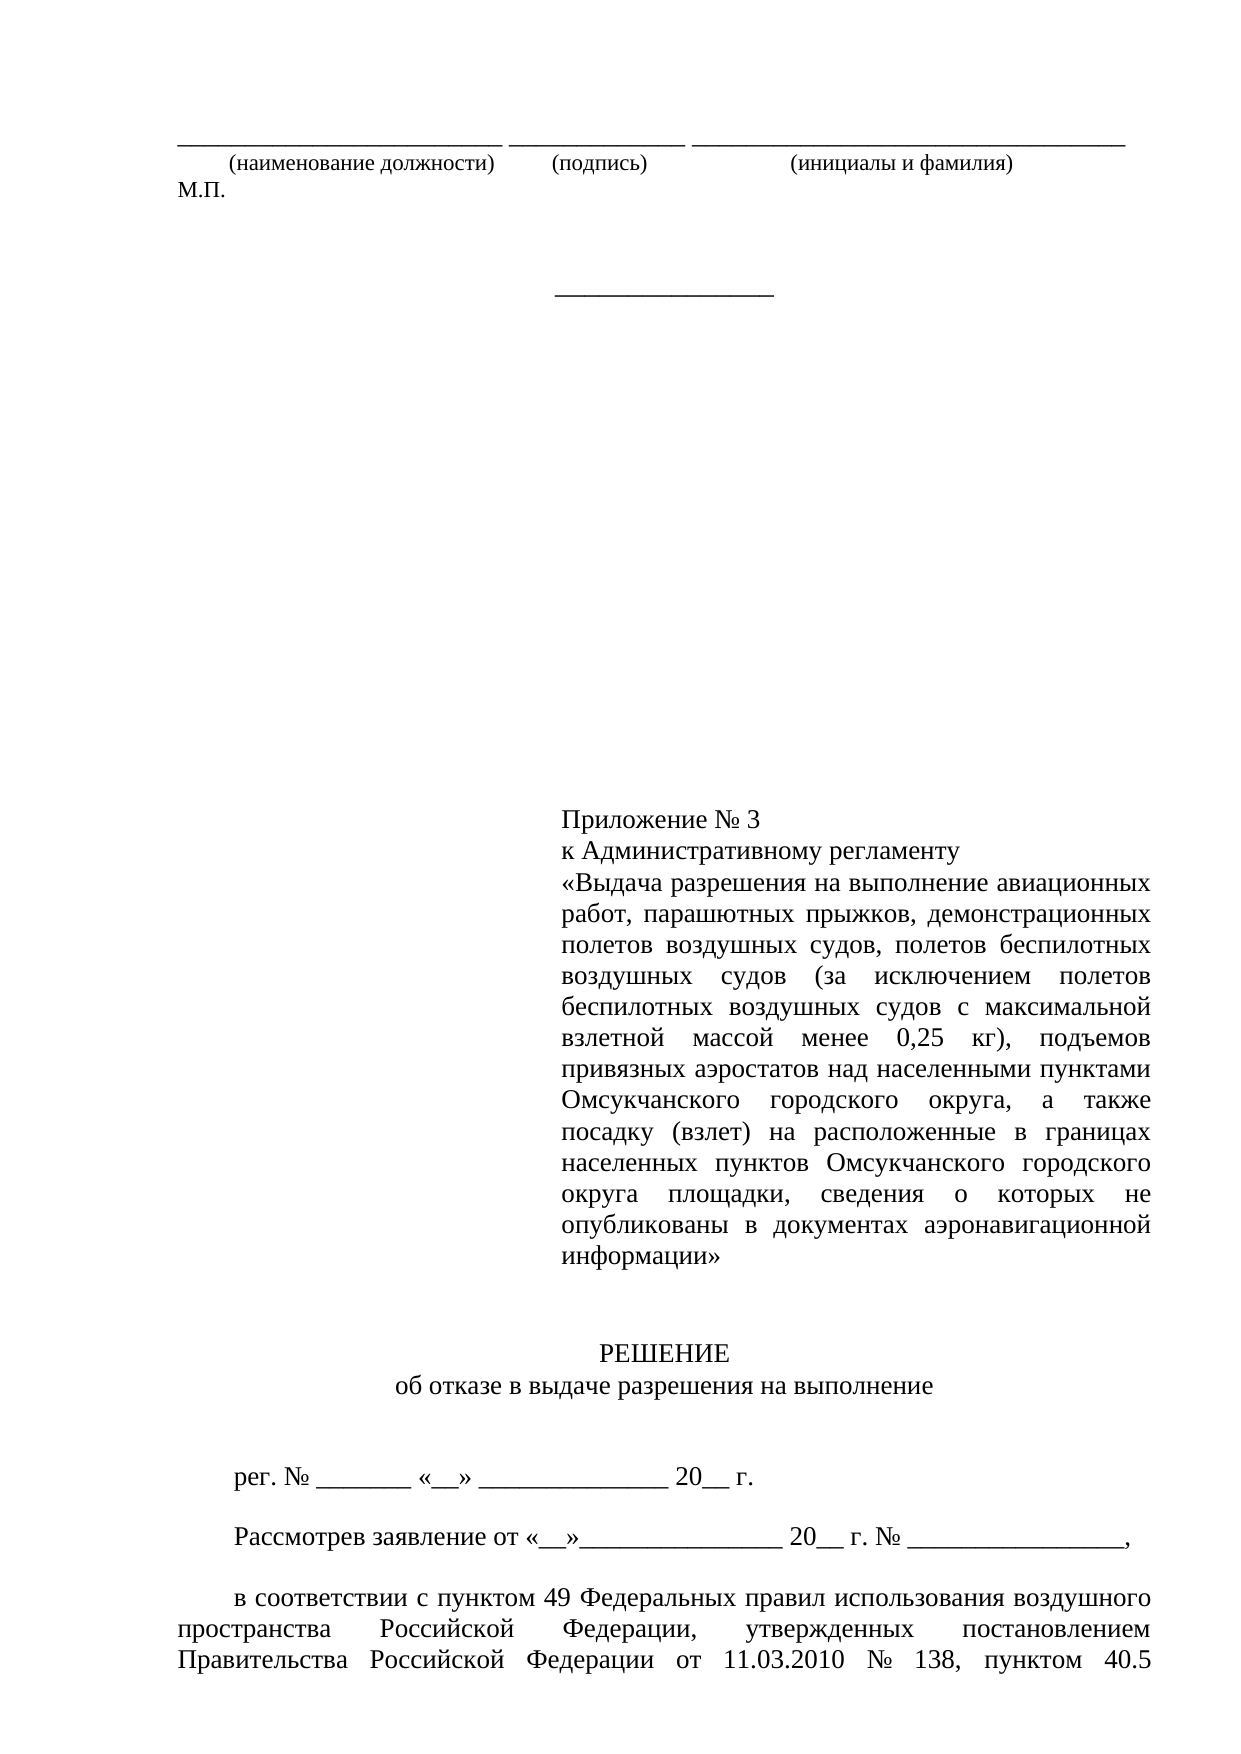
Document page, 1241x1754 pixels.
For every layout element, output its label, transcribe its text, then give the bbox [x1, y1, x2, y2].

text ________________________ _____________ ________________________________ [177, 118, 1152, 149]
text рег. № _______ «__» ______________ 20__ г. [177, 1460, 1152, 1491]
text Приложение № 3 [561, 803, 1152, 834]
text М.П. [177, 176, 1152, 202]
text об отказе в выдаче разрешения на выполнение [177, 1369, 1152, 1400]
text _______________ [177, 267, 1152, 300]
text к Административному регламенту [561, 834, 1152, 866]
text Рассмотрев заявление от «__»_______________ 20__ г. № ________________, [177, 1521, 1152, 1552]
text РЕШЕНИЕ [177, 1338, 1152, 1369]
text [177, 1581, 1152, 1674]
text (наименование должности) (подпись) (инициалы и фамилия) [177, 149, 1152, 176]
text «Выдача разрешения на выполнение авиационных работ, парашютных прыжков, демонстрационных полетов воздушных судов, полетов беспилотных воздушных судов (за исключением полетов беспилотных воздушных судов с максимальной взлетной массой менее 0,25 кг), подъемов привязных аэростатов над населенными пунктами Омсукчанского городского округа, а также посадку (взлет) на расположенные в границах населенных пунктов Омсукчанского городского округа площадки, сведения о которых не опубликованы в документах аэронавигационной информации» [561, 866, 1152, 1271]
